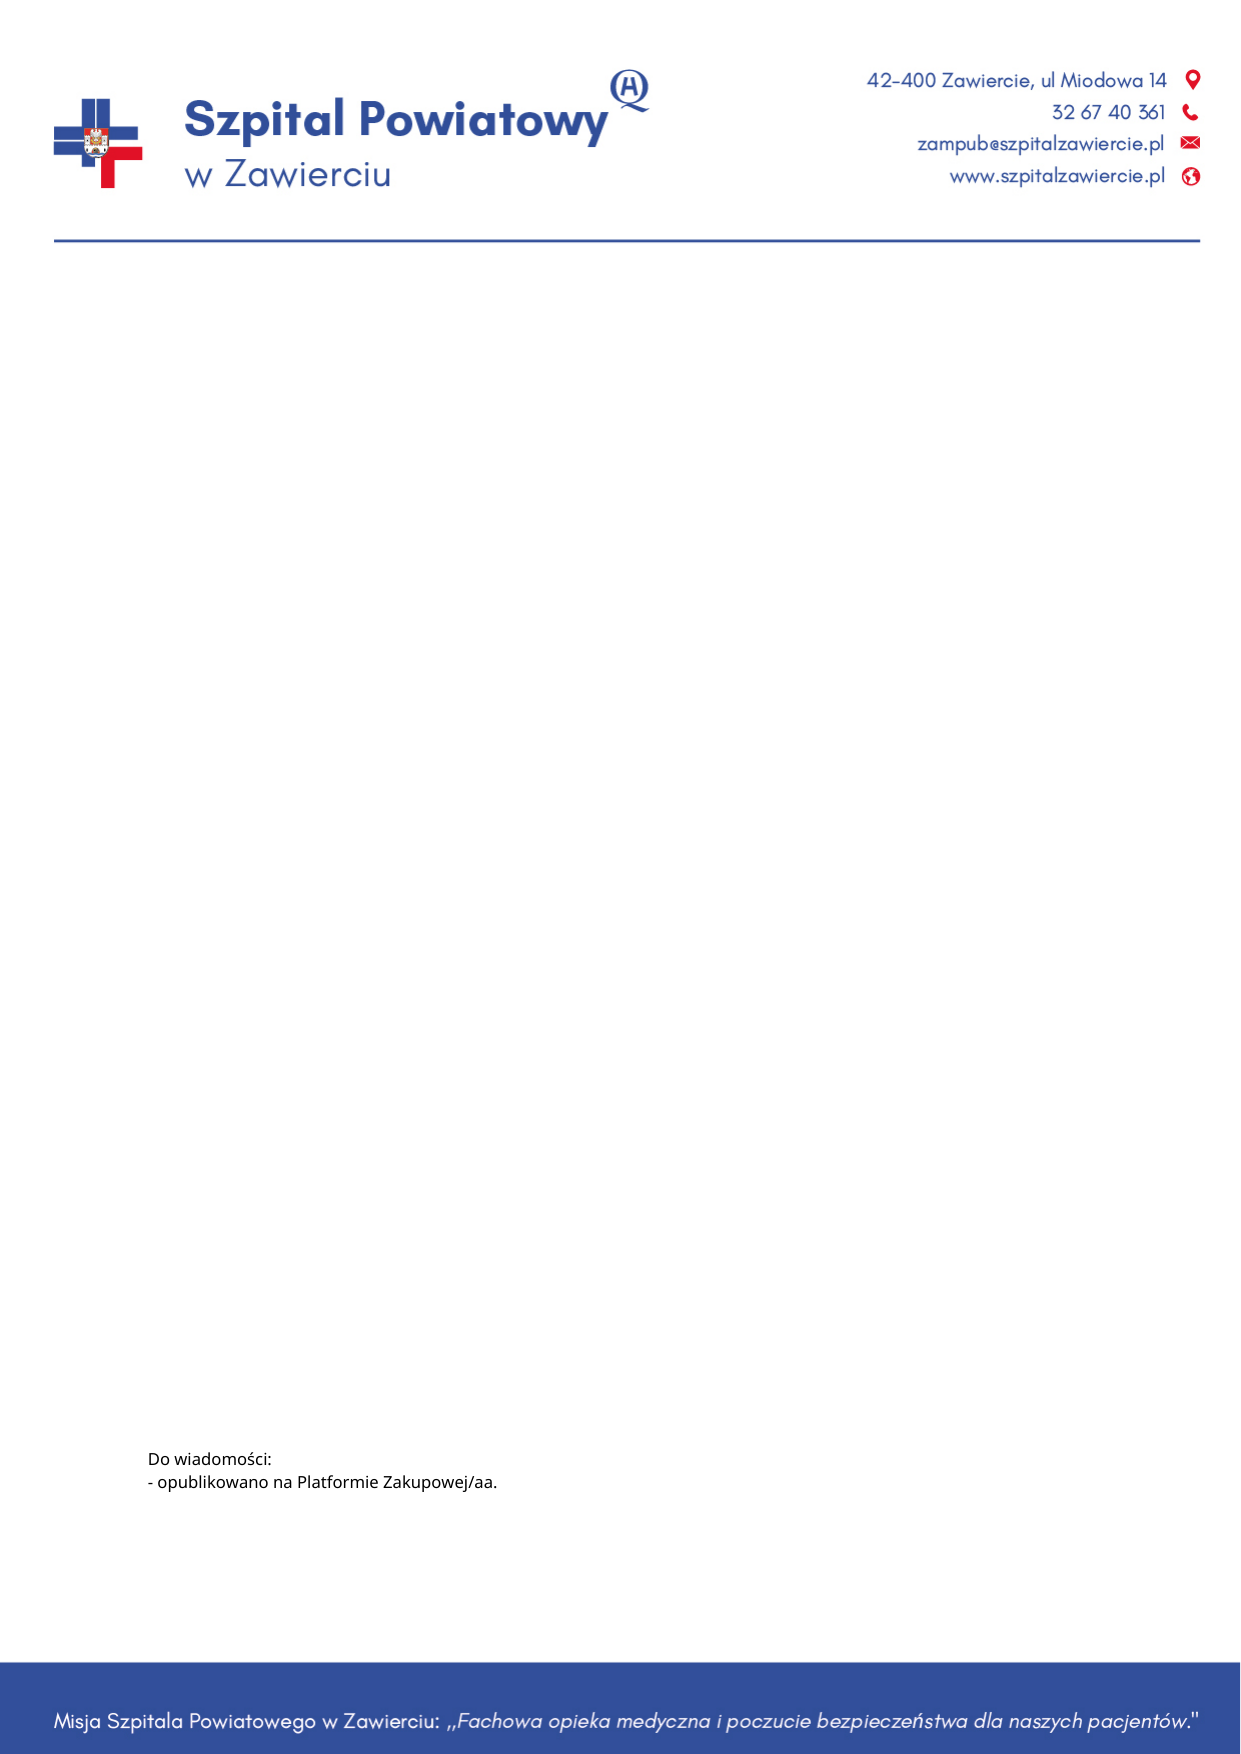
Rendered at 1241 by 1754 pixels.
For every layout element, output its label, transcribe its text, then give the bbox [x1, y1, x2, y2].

text - opublikowano na Platformie Zakupowej/aa. [148, 1470, 1107, 1493]
text Do wiadomości: [148, 1448, 1107, 1470]
picture [0, 3, 1241, 1754]
